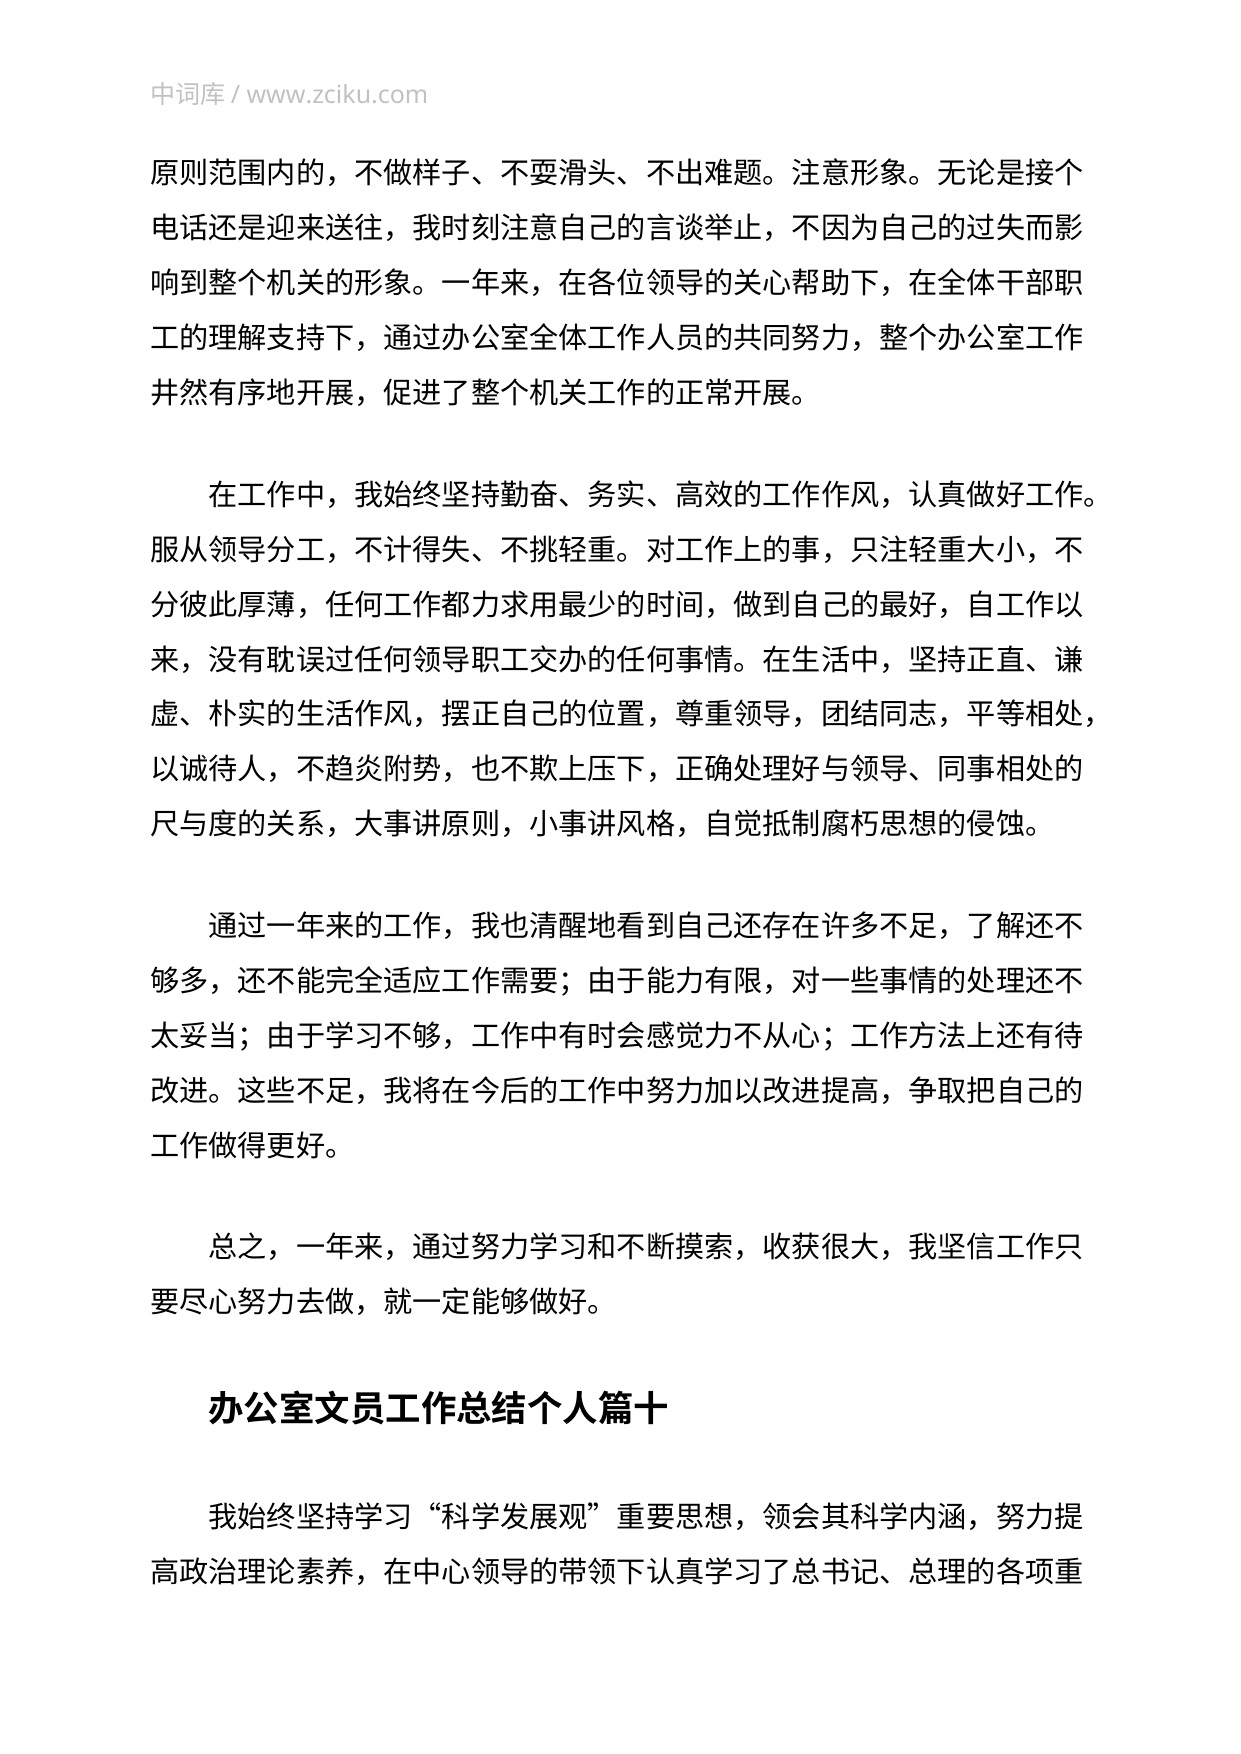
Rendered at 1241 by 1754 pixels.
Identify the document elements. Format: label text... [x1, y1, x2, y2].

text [150, 150, 1090, 412]
text 在工作中，我始终坚持勤奋、务实、高效的工作作风，认真做好工作。服从领导分工，不计得失、不挑轻重。对工作上的事，只注轻重大小，不分彼此厚薄，任何工作都力求用最少的时间，做到自己的最好，自工作以来，没有耽误过任何领导职工交办的任何事情。在生活中，坚持正直、谦虚、朴实的生活作风，摆正自己的位置，尊重领导，团结同志，平等相处，以诚待人，不趋炎附势，也不欺上压下，正确处理好与领导、同事相处的尺与度的关系，大事讲原则，小事讲风格，自觉抵制腐朽思想的侵蚀。 [150, 471, 1090, 843]
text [150, 1494, 1090, 1591]
text 办公室文员工作总结个人篇十 [150, 1381, 1090, 1432]
text 总之，一年来，通过努力学习和不断摸索，收获很大，我坚信工作只要尽心努力去做，就一定能够做好。 [150, 1224, 1090, 1321]
text 通过一年来的工作，我也清醒地看到自己还存在许多不足，了解还不够多，还不能完全适应工作需要；由于能力有限，对一些事情的处理还不太妥当；由于学习不够，工作中有时会感觉力不从心；工作方法上还有待改进。这些不足，我将在今后的工作中努力加以改进提高，争取把自己的工作做得更好。 [150, 902, 1090, 1164]
